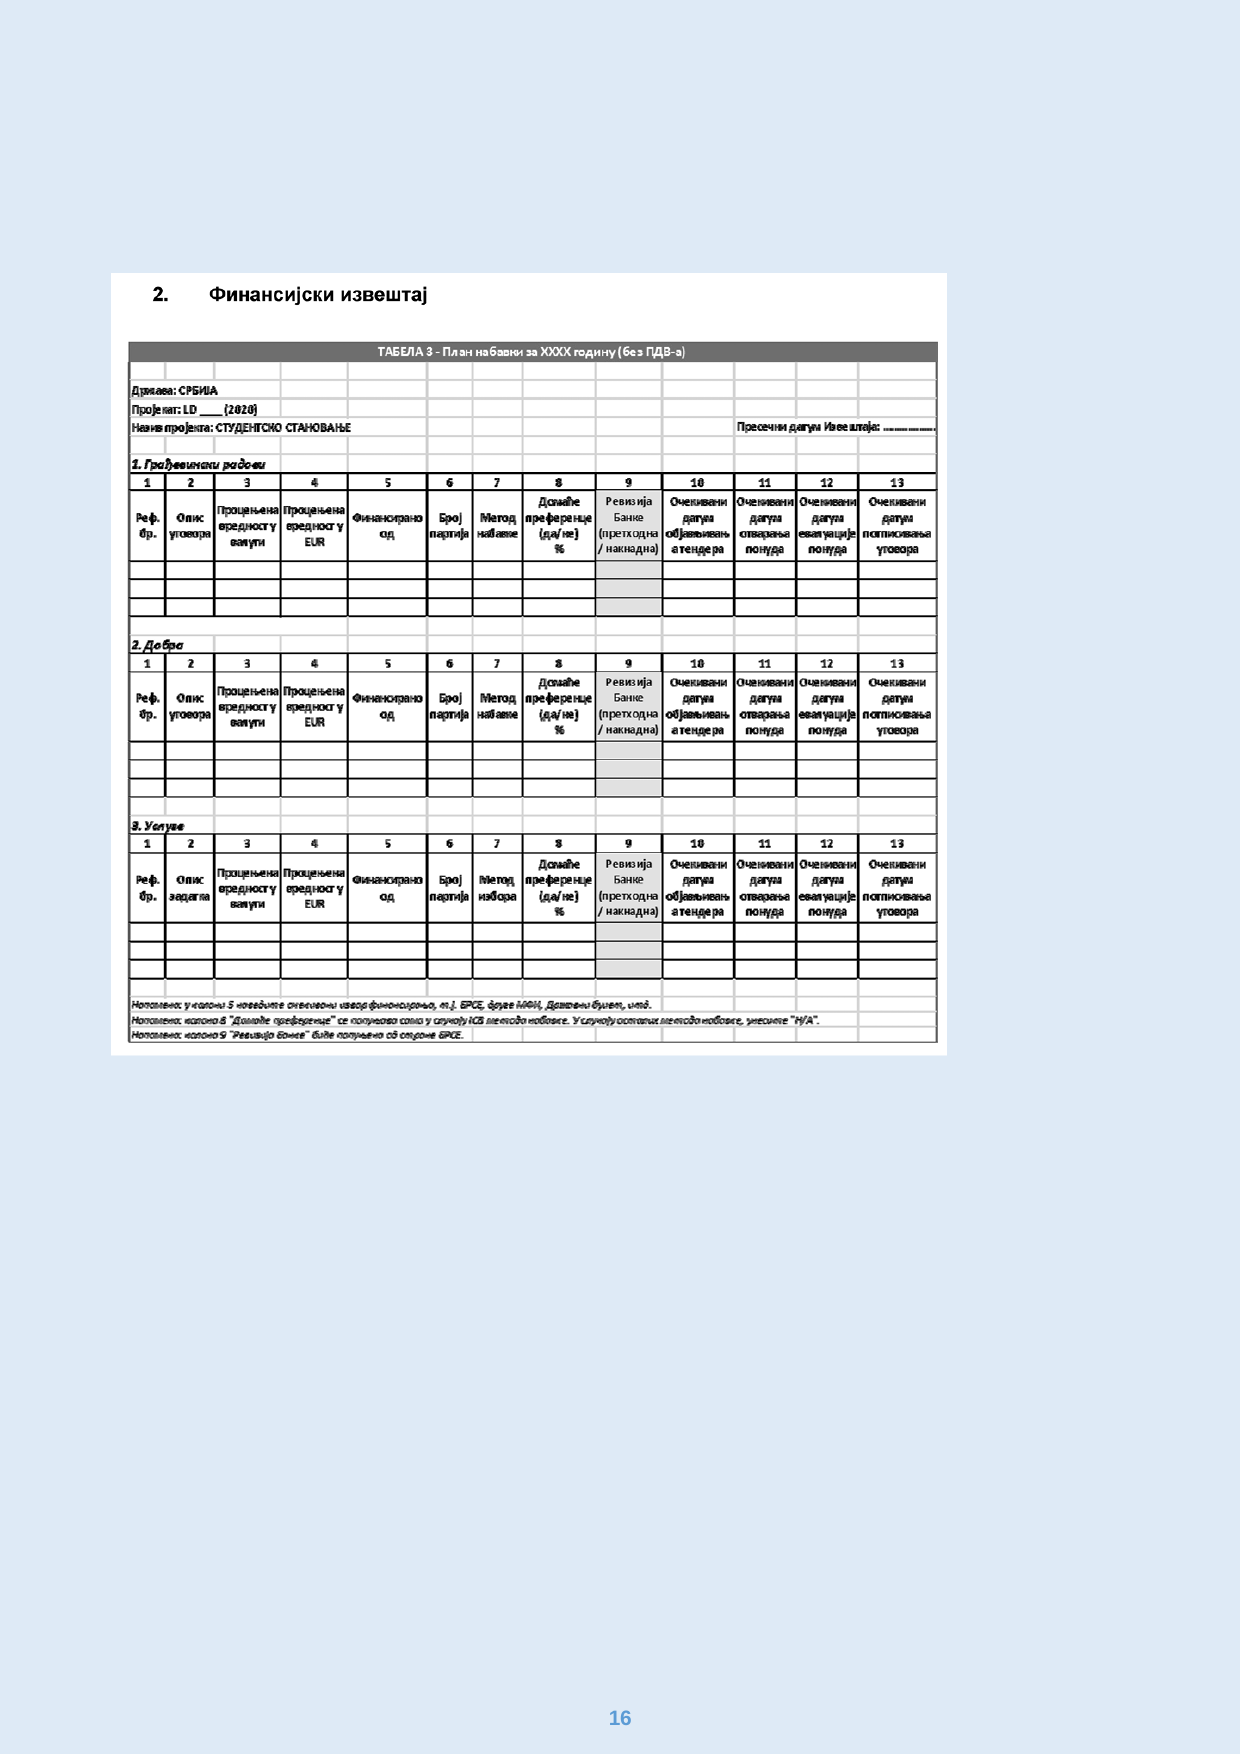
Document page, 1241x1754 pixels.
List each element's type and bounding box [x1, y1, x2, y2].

picture [58, 44, 999, 1284]
